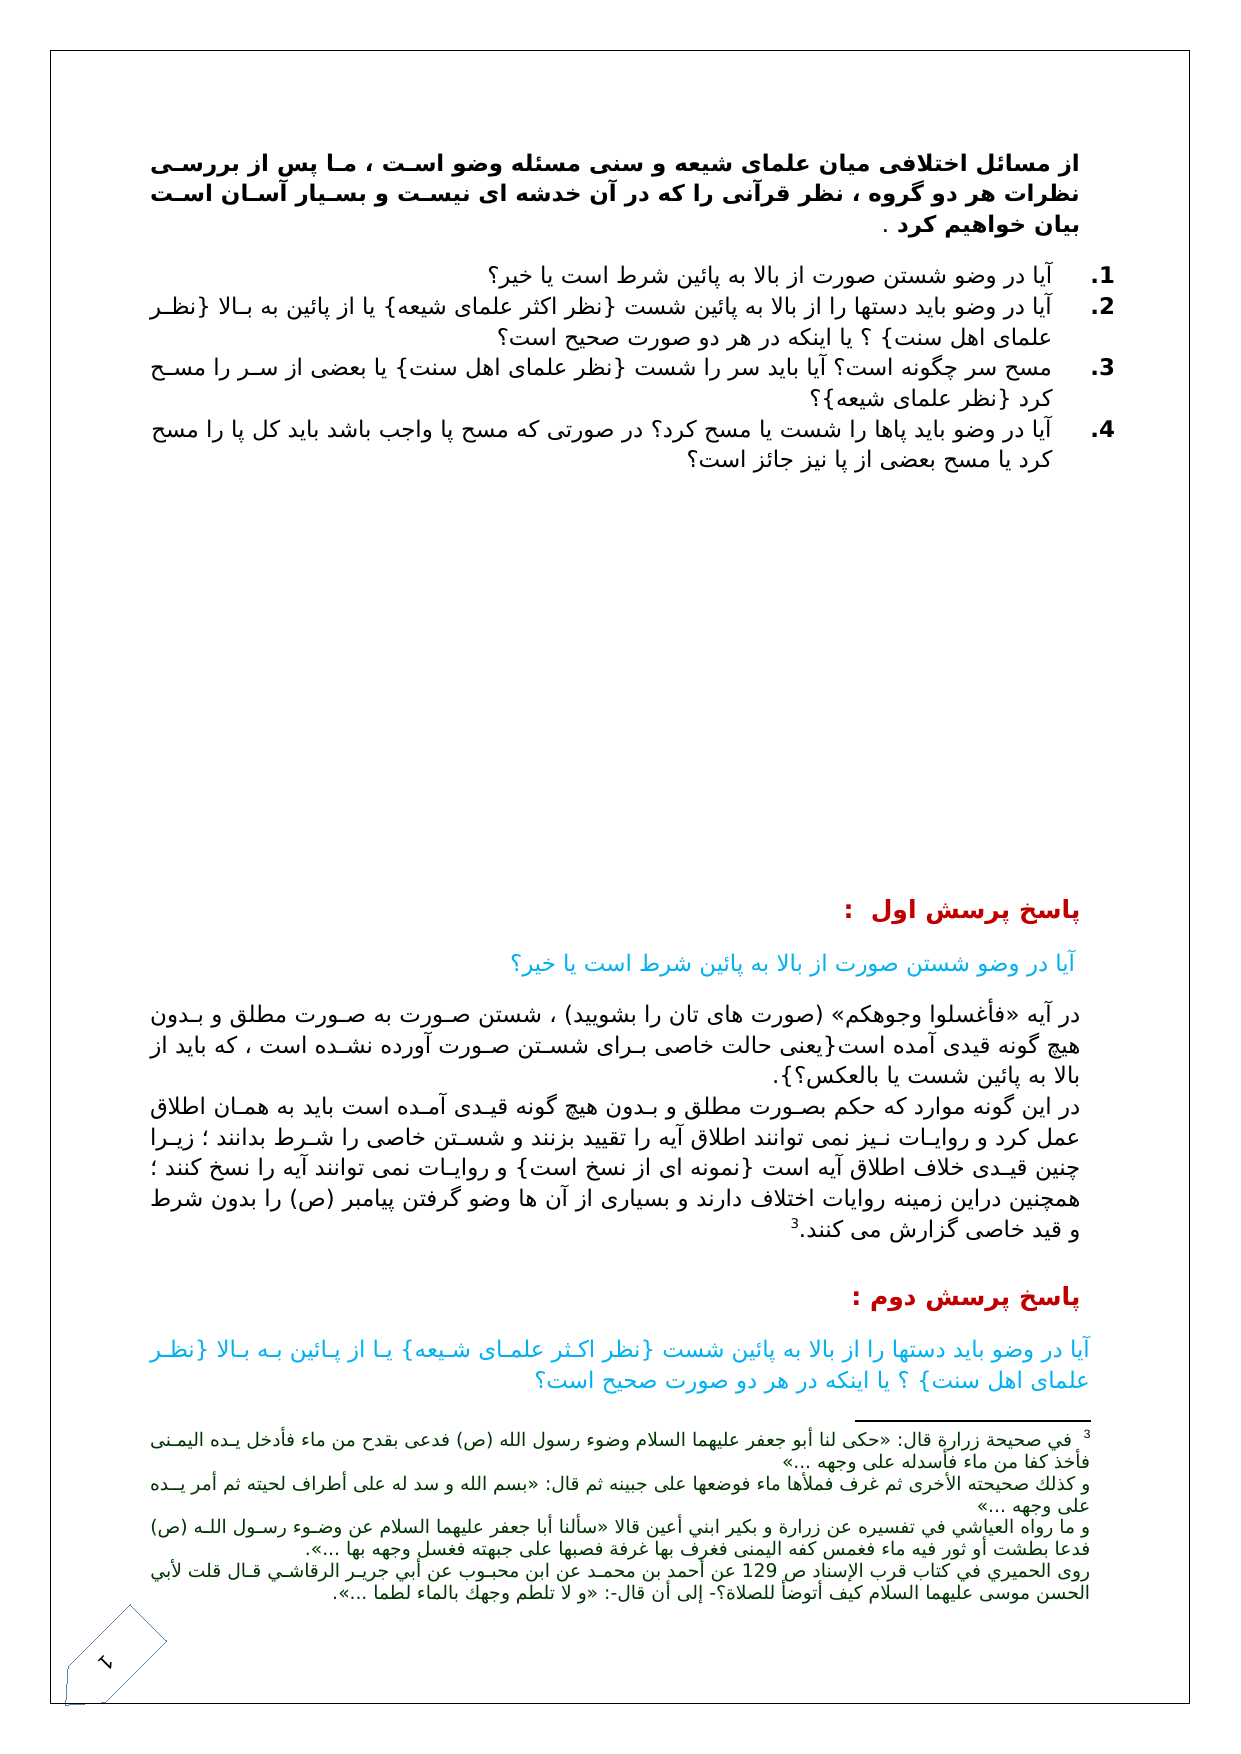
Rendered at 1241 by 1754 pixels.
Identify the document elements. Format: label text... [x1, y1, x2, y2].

text از مسائل اختلافی میان علمای شیعه و سنی مسئله وضو است ، ما پس از بررسی نظرات هر دو گروه ، نظر قرآنی را که در آن خدشه ای نیست و بسیار آسان است بیان خواهیم کرد . [150, 150, 1080, 238]
text آیا در وضو شستن صورت از بالا به پائین شرط است یا خیر؟ [150, 950, 1090, 977]
text آیا در وضو باید دستها را از بالا به پائین شست {نظر اکثر علمای شیعه} یا از پائین به بالا {نظر علمای اهل سنت} ؟ یا اینکه در هر دو صورت صحیح است؟ [150, 1337, 1090, 1394]
list پاسخ پرسش اول : [150, 896, 1080, 925]
list آیا در وضو شستن صورت از بالا به پائین شرط است یا خیر؟ [150, 263, 1090, 289]
list پاسخ پرسش دوم : [150, 1282, 1080, 1311]
list در آیه «فأغسلوا وجوهكم» (صورت های تان را بشویید) ، شستن صورت به صورت مطلق و بدون هیچ گونه قیدی آمده است{یعنی حالت خاصی برای شستن صورت آورده نشده است ، که باید از بالا به پائین شست یا بالعکس؟}. [150, 1001, 1080, 1089]
list آیا در وضو باید دستها را از بالا به پائین شست {نظر اکثر علمای شیعه} یا از پائین به بالا {نظر علمای اهل سنت} ؟ یا اینکه در هر دو صورت صحیح است؟ [150, 293, 1090, 351]
list در این گونه موارد که حکم بصورت مطلق و بدون هیچ گونه قیدی آمده است باید به همان اطلاق عمل کرد و روایات نیز نمی توانند اطلاق آیه را تقیید بزنند و شستن خاصی را شرط بدانند ؛ زیرا چنین قیدی خلاف اطلاق آیه است {نمونه ای از نسخ است} و روایات نمی توانند آیه را نسخ کنند ؛ همچنین دراین زمینه روایات اختلاف دارند و بسیاری از آن ها وضو گرفتن پیامبر (ص) را بدون شرط و قید خاصی گزارش می کنند. [150, 1093, 1080, 1242]
list آیا در وضو باید پاها را شست یا مسح کرد؟ در صورتی که مسح پا واجب باشد باید کل پا را مسح کرد یا مسح بعضی از پا نیز جائز است؟ [150, 416, 1090, 473]
list مسح سر چگونه است؟ آیا باید سر را شست {نظر علمای اهل سنت} یا بعضی از سر را مسح کرد {نظر علمای شیعه}؟ [150, 354, 1090, 412]
